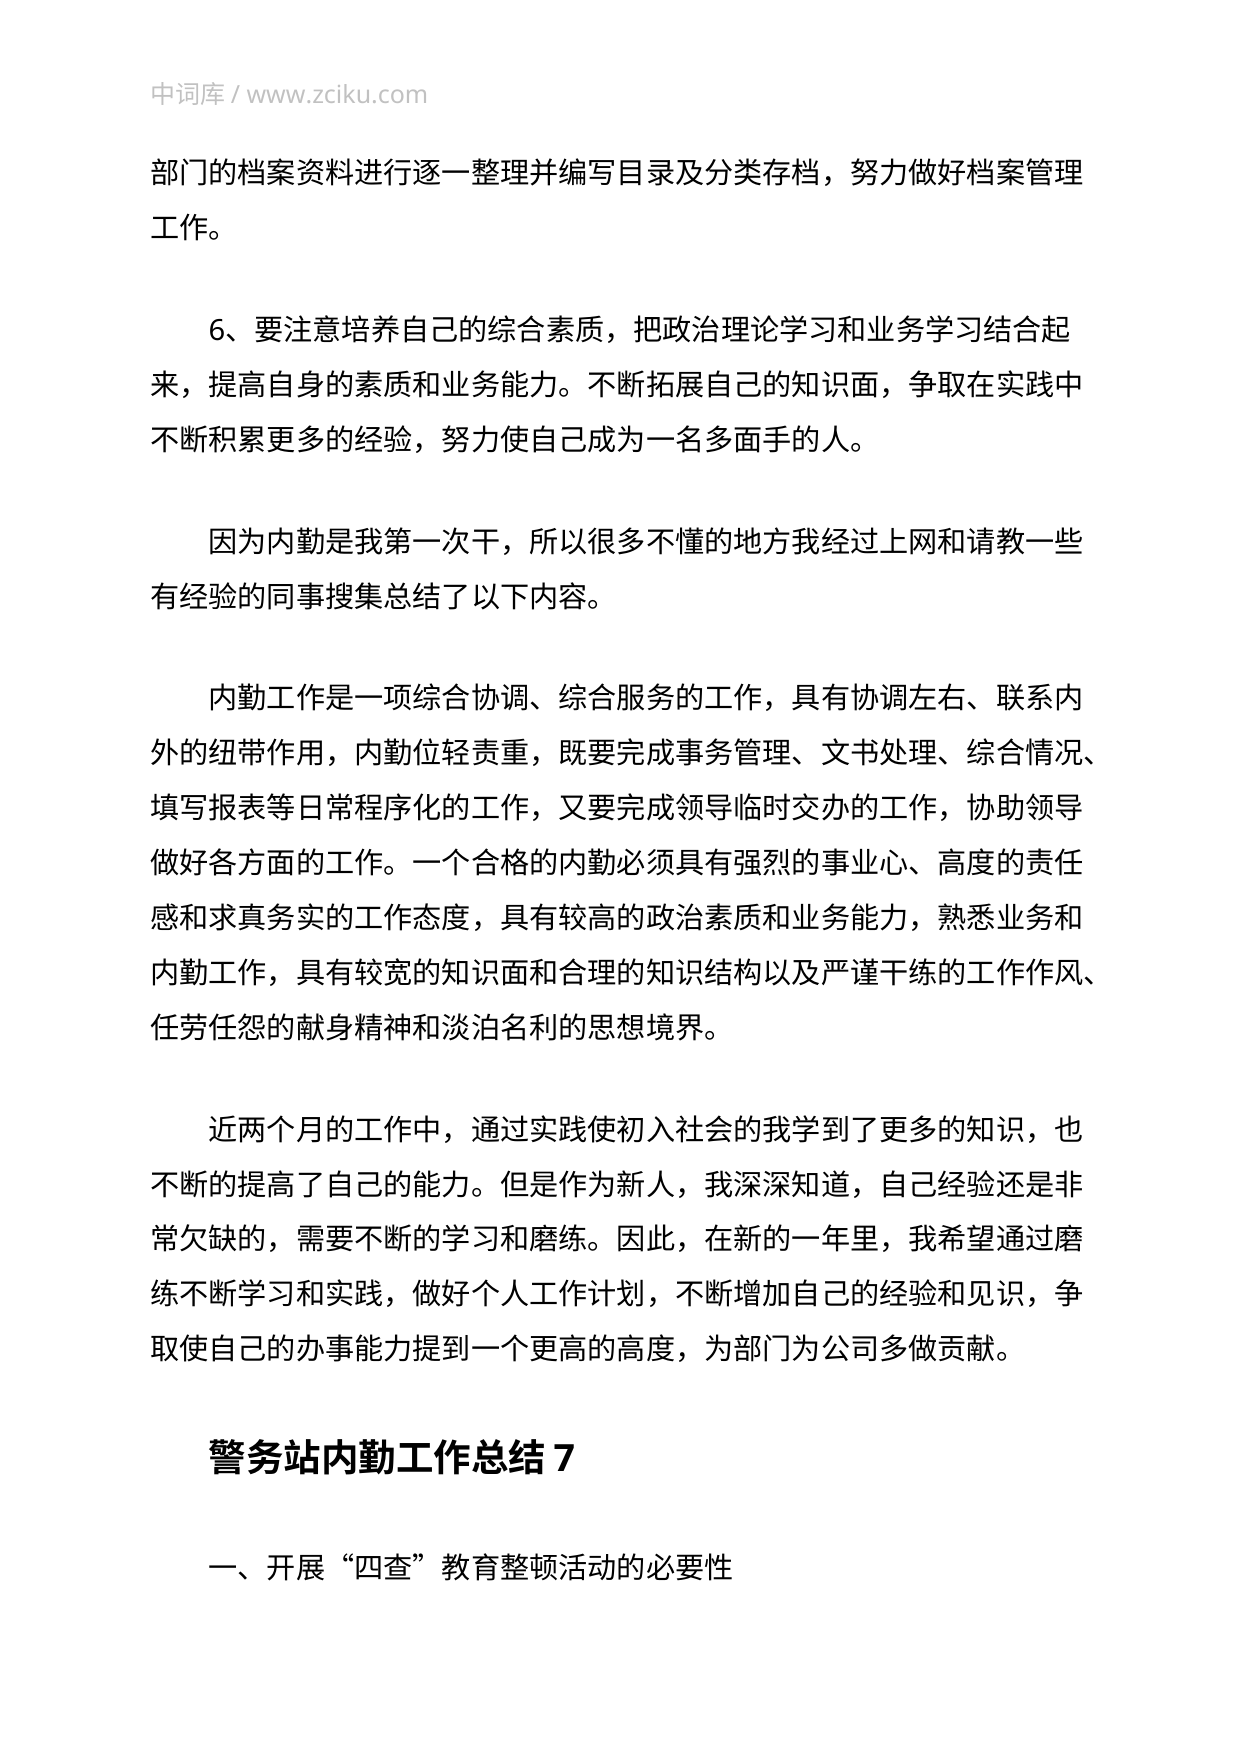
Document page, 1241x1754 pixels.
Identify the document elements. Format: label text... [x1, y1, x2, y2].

text 6、要注意培养自己的综合素质，把政治理论学习和业务学习结合起来，提高自身的素质和业务能力。不断拓展自己的知识面，争取在实践中不断积累更多的经验，努力使自己成为一名多面手的人。 [150, 307, 1090, 459]
text 因为内勤是我第一次干，所以很多不懂的地方我经过上网和请教一些有经验的同事搜集总结了以下内容。 [150, 518, 1090, 616]
text 近两个月的工作中，通过实践使初入社会的我学到了更多的知识，也不断的提高了自己的能力。但是作为新人，我深深知道，自己经验还是非常欠缺的，需要不断的学习和磨练。因此，在新的一年里，我希望通过磨练不断学习和实践，做好个人工作计划，不断增加自己的经验和见识，争取使自己的办事能力提到一个更高的高度，为部门为公司多做贡献。 [150, 1106, 1090, 1368]
text 内勤工作是一项综合协调、综合服务的工作，具有协调左右、联系内外的纽带作用，内勤位轻责重，既要完成事务管理、文书处理、综合情况、填写报表等日常程序化的工作，又要完成领导临时交办的工作，协助领导做好各方面的工作。一个合格的内勤必须具有强烈的事业心、高度的责任感和求真务实的工作态度，具有较高的政治素质和业务能力，熟悉业务和内勤工作，具有较宽的知识面和合理的知识结构以及严谨干练的工作作风、任劳任怨的献身精神和淡泊名利的思想境界。 [150, 675, 1090, 1047]
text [150, 150, 1090, 247]
text 一、开展“四查”教育整顿活动的必要性 [150, 1545, 1090, 1587]
text 警务站内勤工作总结7 [150, 1427, 1090, 1482]
